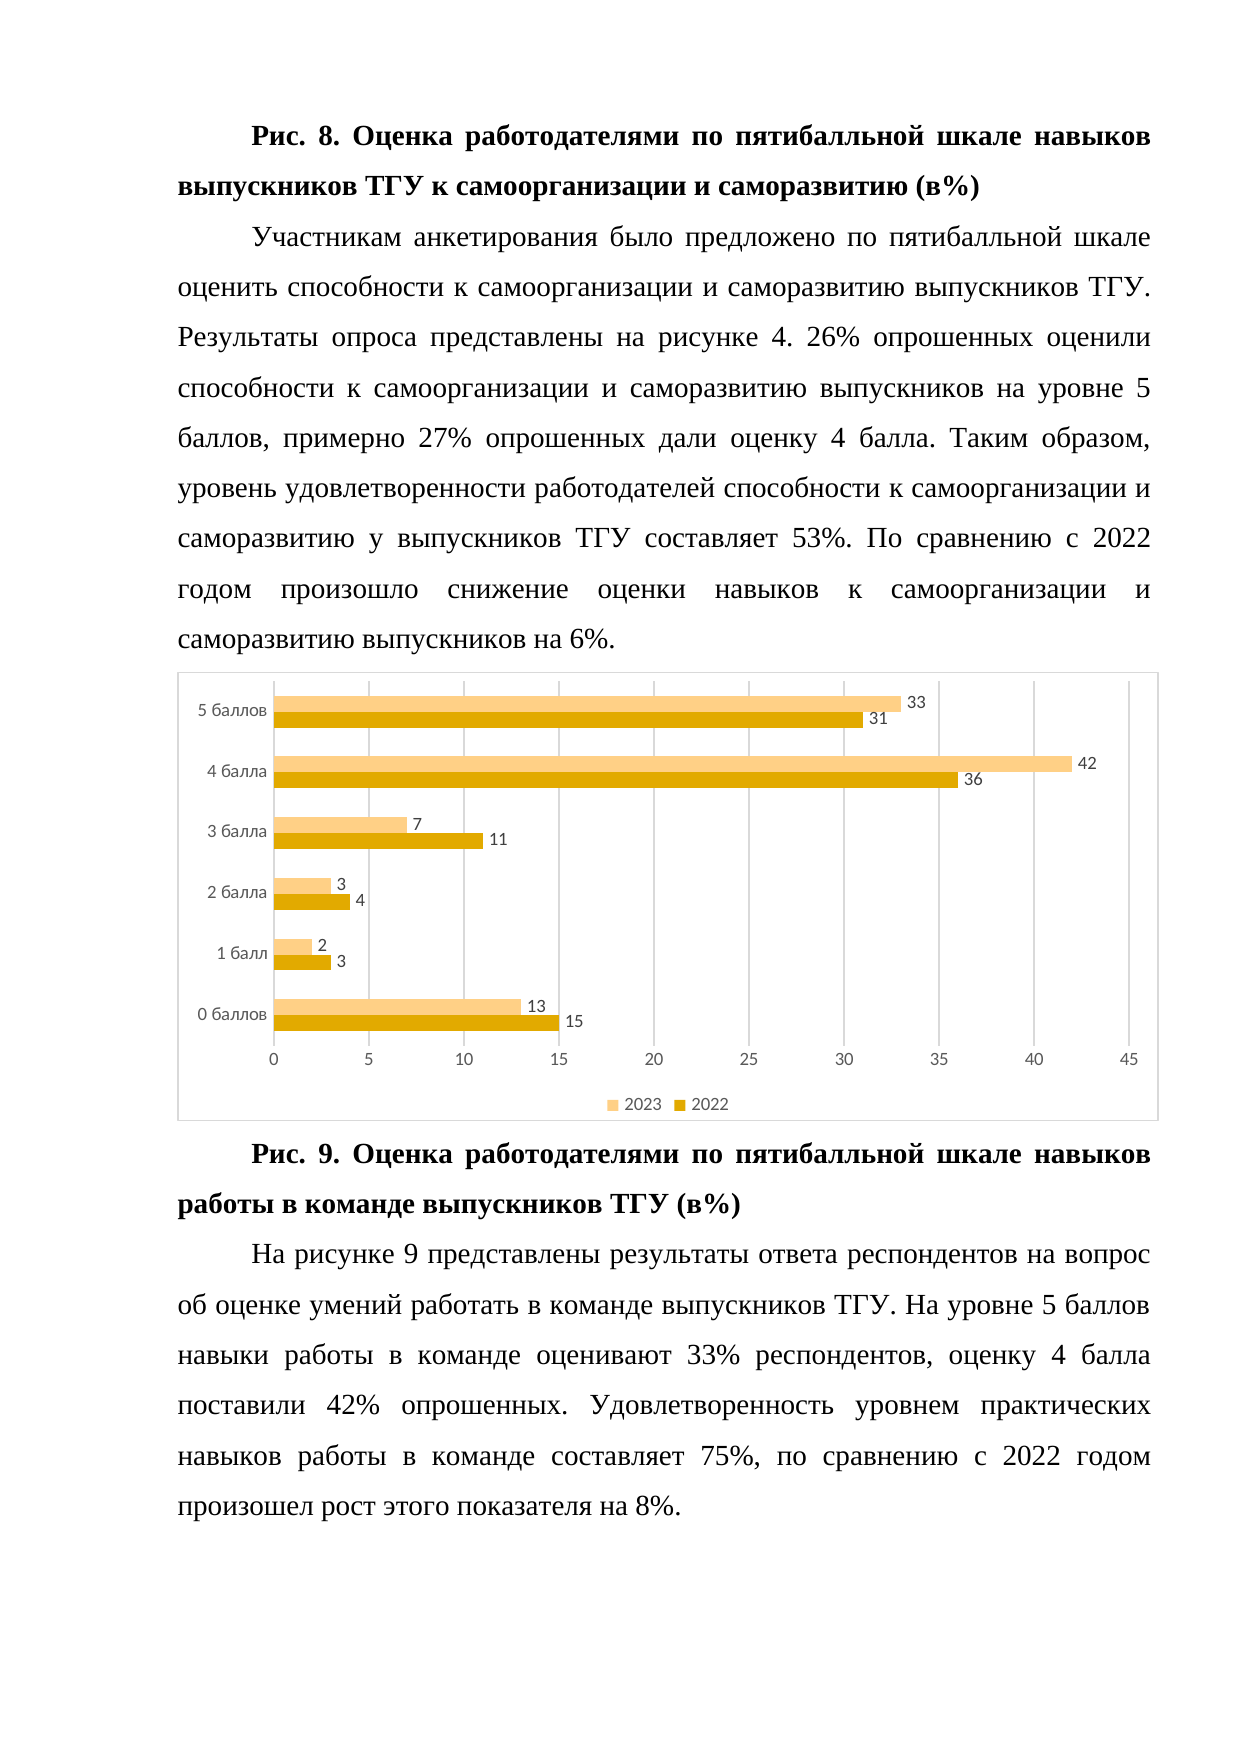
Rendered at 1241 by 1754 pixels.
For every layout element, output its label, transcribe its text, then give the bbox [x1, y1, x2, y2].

text Рис. 9. Оценка работодателями по пятибалльной шкале навыков работы в команде выпускников ТГУ (в%) [177, 1136, 1152, 1220]
text Участникам анкетирования было предложено по пятибалльной шкале оценить способности к самоорганизации и саморазвитию выпускников ТГУ. Результаты опроса представлены на рисунке 4. 26% опрошенных оценили способности к самоорганизации и саморазвитию выпускников на уровне 5 баллов, примерно 27% опрошенных дали оценку 4 балла. Таким образом, уровень удовлетворенности работодателей способности к самоорганизации и саморазвитию у выпускников ТГУ составляет 53%. По сравнению с 2022 годом произошло снижение оценки навыков к самоорганизации и саморазвитию выпускников на 6%. [177, 219, 1152, 655]
text Рис. 8. Оценка работодателями по пятибалльной шкале навыков выпускников ТГУ к самоорганизации и саморазвитию (в%) [177, 118, 1152, 202]
text На рисунке 9 представлены результаты ответа респондентов на вопрос об оценке умений работать в команде выпускников ТГУ. На уровне 5 баллов навыки работы в команде оценивают 33% респондентов, оценку 4 балла поставили 42% опрошенных. Удовлетворенность уровнем практических навыков работы в команде составляет 75%, по сравнению с 2022 годом произошел рост этого показателя на 8%. [177, 1237, 1152, 1522]
